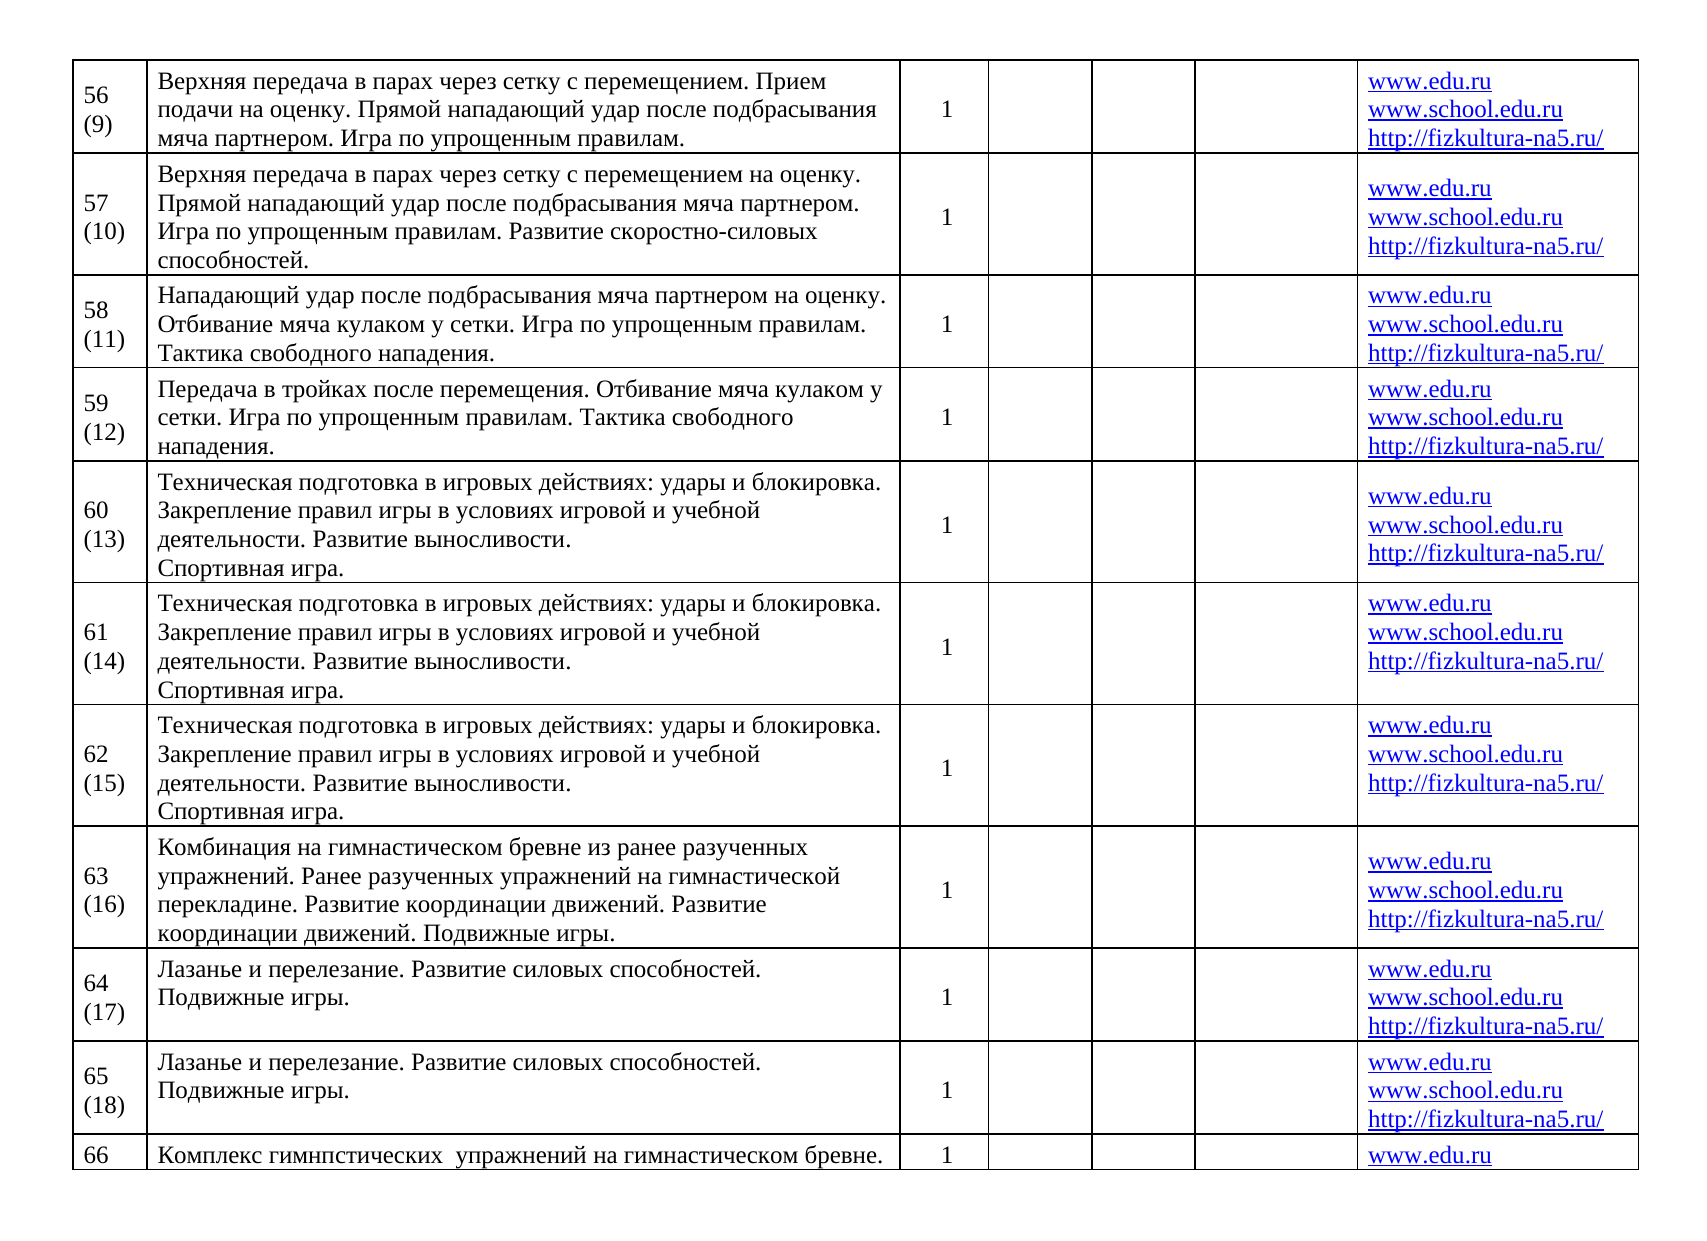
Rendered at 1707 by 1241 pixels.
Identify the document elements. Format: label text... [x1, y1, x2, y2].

table_cell www.edu.ru www.school.edu.ru http://fizkultura-na5.ru/ [1358, 462, 1638, 582]
table_cell Техническая подготовка в игровых действиях: удары и блокировка. Закрепление правил игры в условиях игровой и учебной деятельности. Развитие выносливости. Спортивная игра. [148, 705, 899, 825]
table_cell Техническая подготовка в игровых действиях: удары и блокировка. Закрепление правил игры в условиях игровой и учебной деятельности. Развитие выносливости. Спортивная игра. [148, 583, 899, 703]
table_cell [1093, 827, 1194, 947]
table_cell [1093, 462, 1194, 582]
table_cell [989, 949, 1091, 1040]
table_cell 61 (14) [74, 583, 146, 703]
table_cell 65 (18) [74, 1042, 146, 1133]
table_cell www.edu.ru www.school.edu.ru http://fizkultura-na5.ru/ [1358, 154, 1638, 274]
table_cell [989, 368, 1091, 460]
table_cell 66 (19) [74, 1135, 146, 1168]
table_cell [1093, 949, 1194, 1040]
table_cell [989, 1135, 1091, 1168]
table_cell [1196, 154, 1357, 274]
table_cell 62 (15) [74, 705, 146, 825]
table_cell 1 [901, 368, 988, 460]
table_cell 1 [901, 705, 988, 825]
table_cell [1358, 1135, 1638, 1168]
table_cell www.edu.ru www.school.edu.ru http://fizkultura-na5.ru/ [1358, 276, 1638, 367]
table_cell [989, 1042, 1091, 1133]
table_cell 56 (9) [74, 61, 146, 152]
table_cell www.edu.ru www.school.edu.ru http://fizkultura-na5.ru/ [1358, 583, 1638, 703]
table_cell [1196, 949, 1357, 1040]
table_cell [989, 462, 1091, 582]
table_cell www.edu.ru www.school.edu.ru http://fizkultura-na5.ru/ [1358, 705, 1638, 825]
table_cell [989, 827, 1091, 947]
table_cell [1196, 827, 1357, 947]
table_cell 58 (11) [74, 276, 146, 367]
table_cell [1196, 1135, 1357, 1168]
table_cell www.edu.ru www.school.edu.ru http://fizkultura-na5.ru/ [1358, 827, 1638, 947]
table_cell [148, 1135, 899, 1168]
table_cell Лазанье и перелезание. Развитие силовых способностей. Подвижные игры. [148, 1042, 899, 1133]
table_cell 60 (13) [74, 462, 146, 582]
table_cell [1196, 276, 1357, 367]
table_cell 1 [901, 1042, 988, 1133]
table_cell 59 (12) [74, 368, 146, 460]
table_cell [1196, 1042, 1357, 1133]
table_cell 1 [901, 827, 988, 947]
table_cell 1 [901, 276, 988, 367]
table_cell Нападающий удар после подбрасывания мяча партнером на оценку. Отбивание мяча кулаком у сетки. Игра по упрощенным правилам. Тактика свободного нападения. [148, 276, 899, 367]
table_cell 1 [901, 949, 988, 1040]
table_cell 63 (16) [74, 827, 146, 947]
table_cell 1 [901, 61, 988, 152]
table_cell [1358, 1042, 1638, 1133]
table_cell www.edu.ru www.school.edu.ru http://fizkultura-na5.ru/ [1358, 949, 1638, 1040]
table_cell Верхняя передача в парах через сетку с перемещением. Прием подачи на оценку. Прямой нападающий удар после подбрасывания мяча партнером. Игра по упрощенным правилам. [148, 61, 899, 152]
table_cell [989, 154, 1091, 274]
table_cell [1196, 462, 1357, 582]
table_cell www.edu.ru www.school.edu.ru http://fizkultura-na5.ru/ [1358, 368, 1638, 460]
table_cell 1 [901, 154, 988, 274]
table_cell 64 (17) [74, 949, 146, 1040]
table_cell 57 (10) [74, 154, 146, 274]
table_cell Передача в тройках после перемещения. Отбивание мяча кулаком у сетки. Игра по упрощенным правилам. Тактика свободного нападения. [148, 368, 899, 460]
table_cell [1093, 1042, 1194, 1133]
table_cell [1093, 276, 1194, 367]
table_cell [1093, 705, 1194, 825]
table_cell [1358, 61, 1638, 152]
table_cell [1093, 368, 1194, 460]
table_cell [989, 276, 1091, 367]
table_cell Верхняя передача в парах через сетку с перемещением на оценку. Прямой нападающий удар после подбрасывания мяча партнером. Игра по упрощенным правилам. Развитие скоростно-силовых способностей. [148, 154, 899, 274]
table_cell [1196, 583, 1357, 703]
table_cell [1093, 583, 1194, 703]
table_cell 1 [901, 462, 988, 582]
table_cell [1196, 705, 1357, 825]
table_cell [1196, 368, 1357, 460]
table_cell [989, 583, 1091, 703]
table_cell 1 [901, 1135, 988, 1168]
table_cell [1093, 1135, 1194, 1168]
table_cell [1093, 61, 1194, 152]
table_cell Комбинация на гимнастическом бревне из ранее разученных упражнений. Ранее разученных упражнений на гимнастической перекладине. Развитие координации движений. Развитие координации движений. Подвижные игры. [148, 827, 899, 947]
table_cell Лазанье и перелезание. Развитие силовых способностей. Подвижные игры. [148, 949, 899, 1040]
table_cell [989, 705, 1091, 825]
table_cell [1093, 154, 1194, 274]
table_cell Техническая подготовка в игровых действиях: удары и блокировка. Закрепление правил игры в условиях игровой и учебной деятельности. Развитие выносливости. Спортивная игра. [148, 462, 899, 582]
table_cell [989, 61, 1091, 152]
table_cell [1196, 61, 1357, 152]
table_cell 1 [901, 583, 988, 703]
